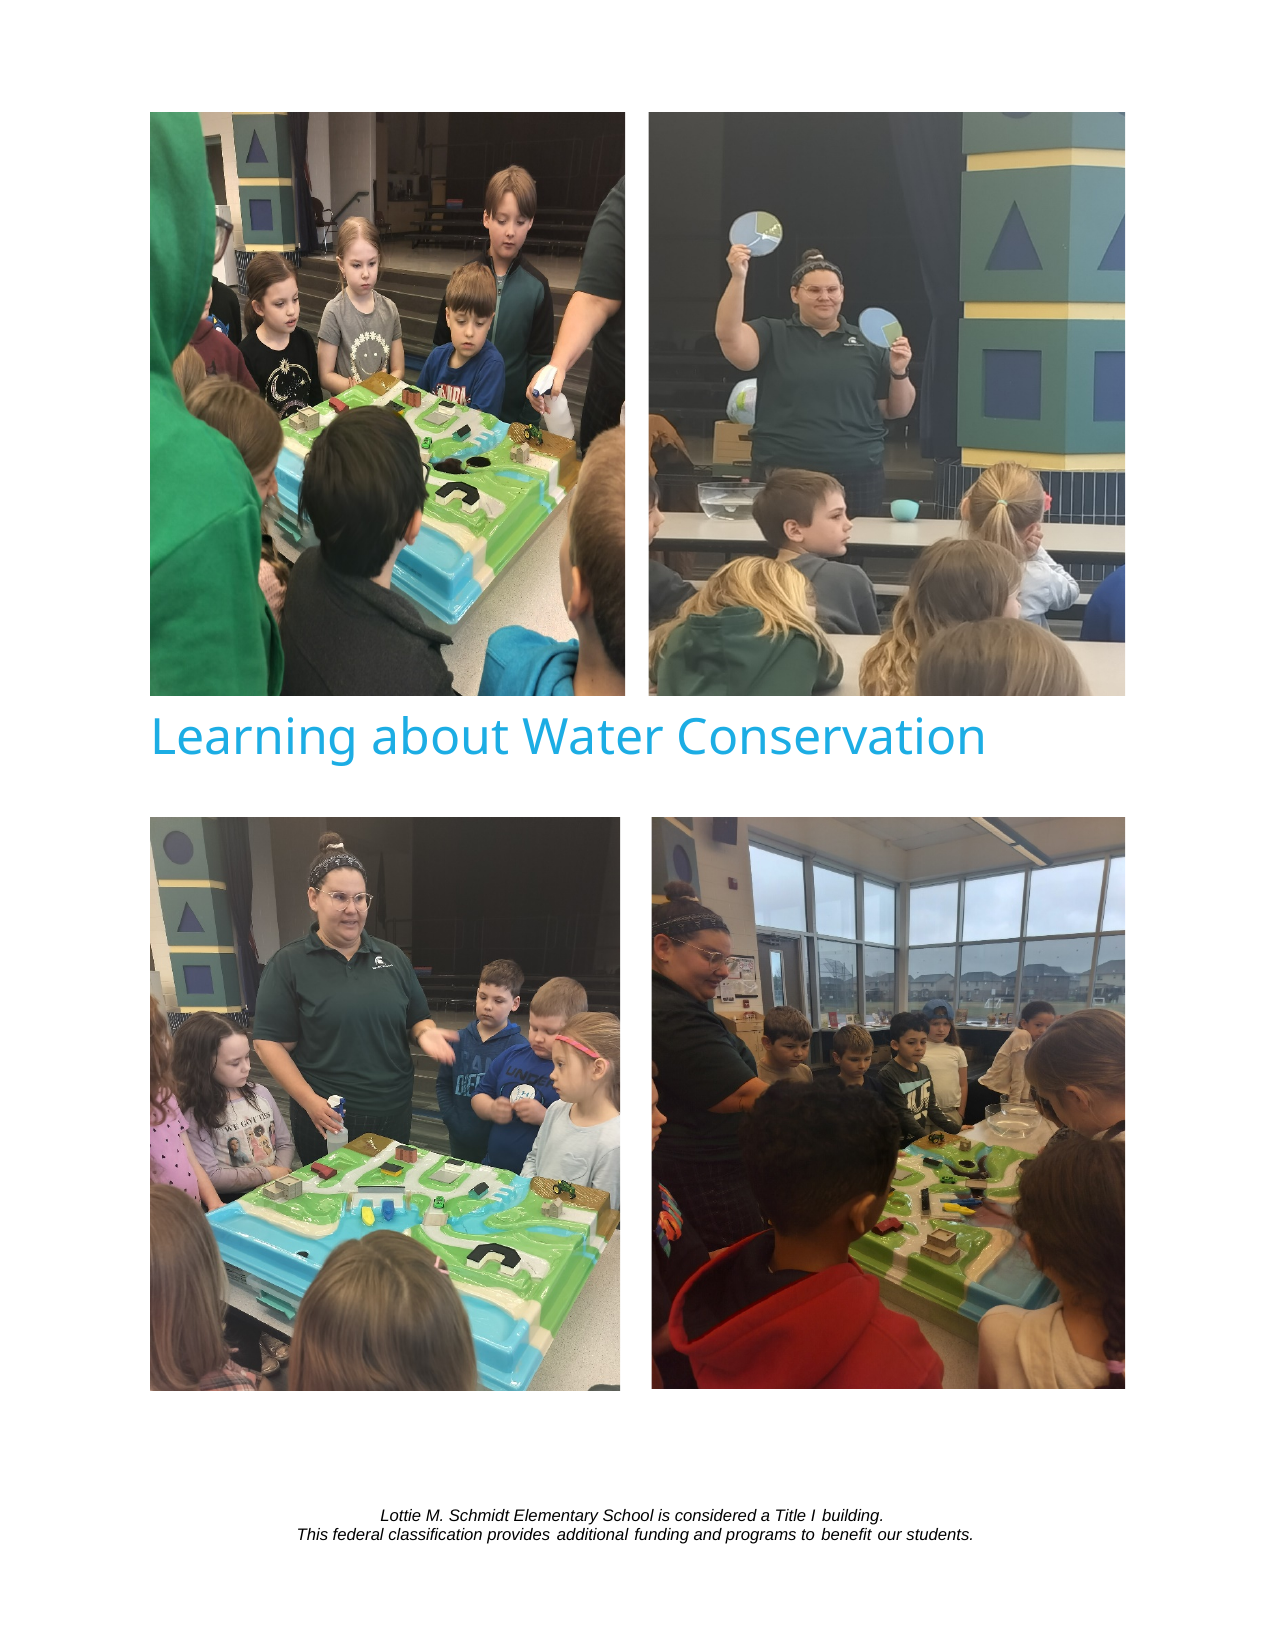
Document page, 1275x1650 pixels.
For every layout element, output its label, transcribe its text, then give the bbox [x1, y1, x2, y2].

picture [648, 112, 1125, 696]
picture [651, 817, 1125, 1389]
picture [150, 112, 625, 696]
picture [150, 817, 621, 1391]
